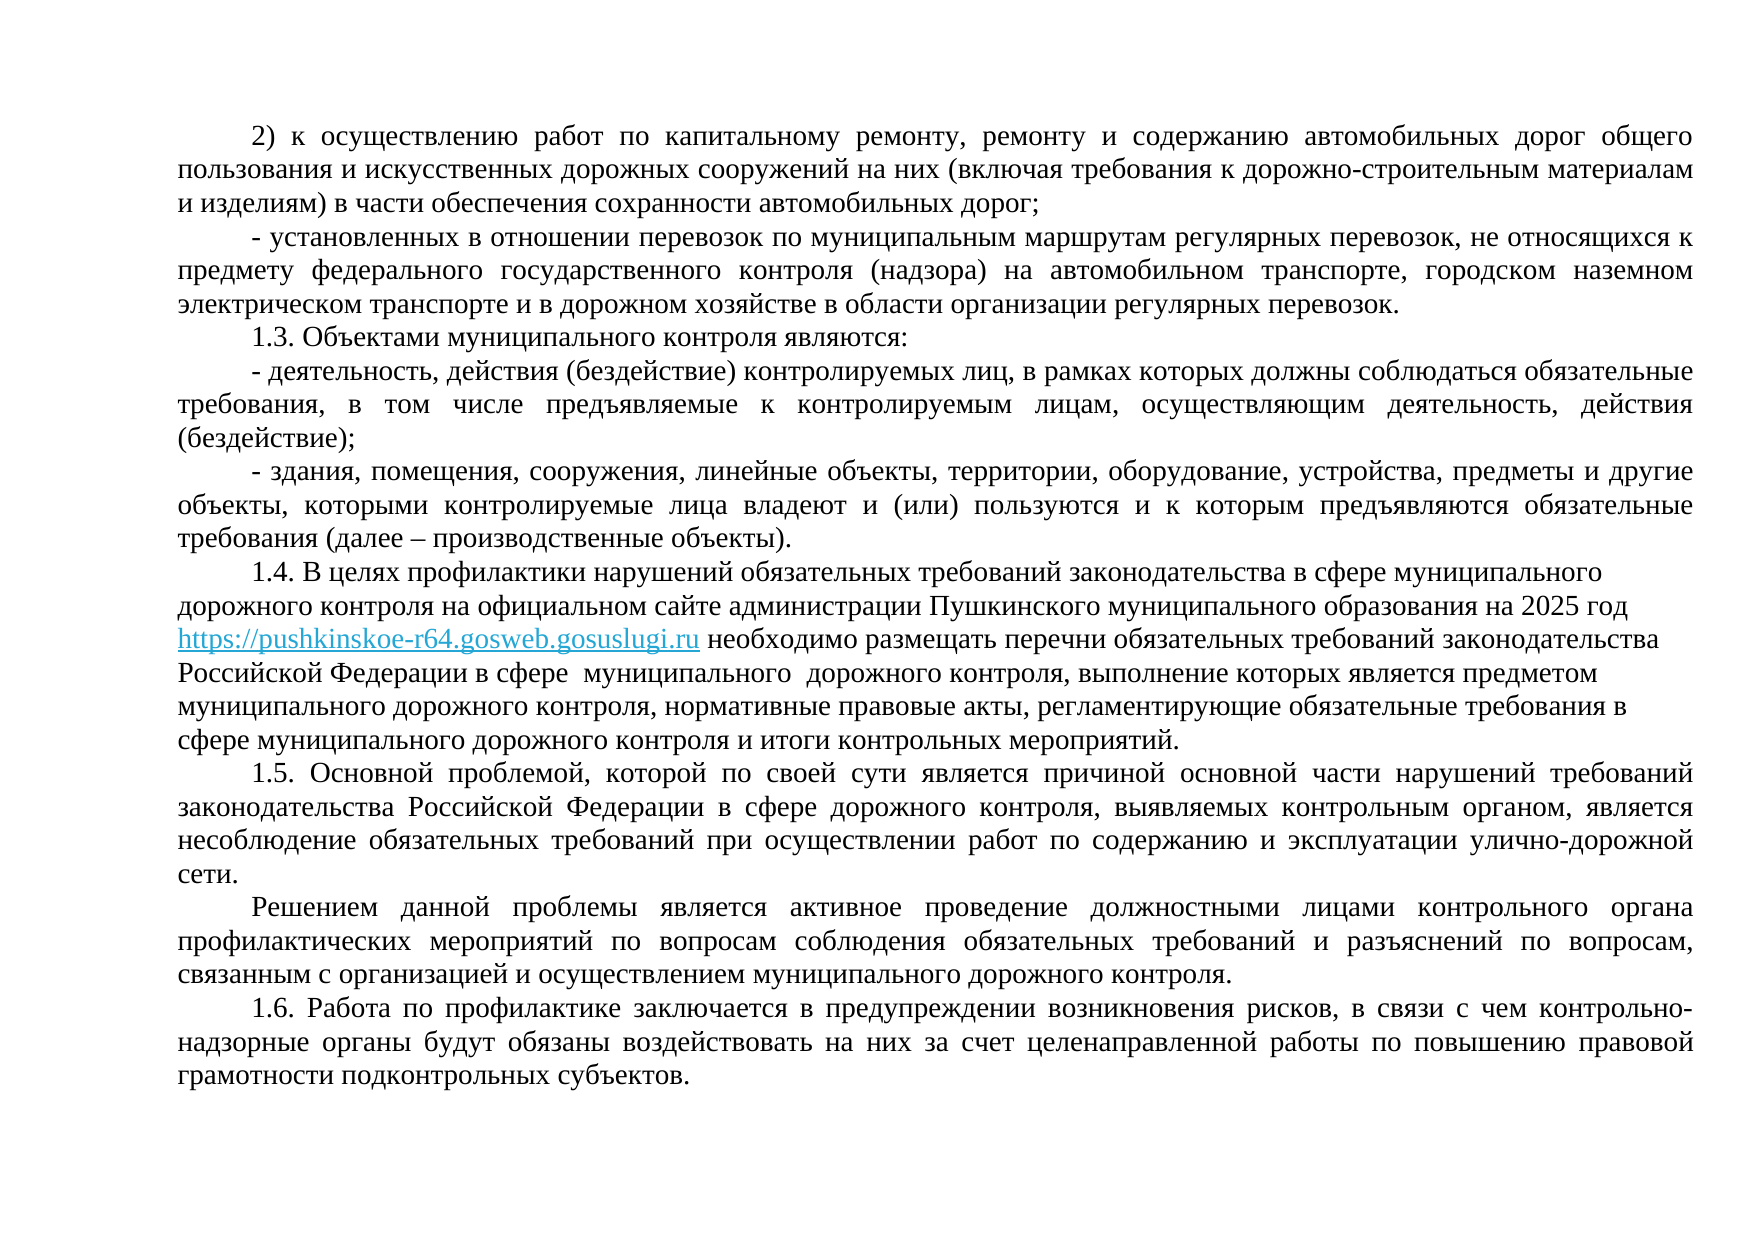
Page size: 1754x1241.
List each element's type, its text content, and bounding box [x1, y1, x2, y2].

text - установленных в отношении перевозок по муниципальным маршрутам регулярных перевозок, не относящихся к предмету федерального государственного контроля (надзора) на автомобильном транспорте, городском наземном электрическом транспорте и в дорожном хозяйстве в области организации регулярных перевозок. [177, 219, 1695, 319]
text - здания, помещения, сооружения, линейные объекты, территории, оборудование, устройства, предметы и другие объекты, которыми контролируемые лица владеют и (или) пользуются и к которым предъявляются обязательные требования (далее – производственные объекты). [177, 453, 1695, 554]
text 1.3. Объектами муниципального контроля являются: [177, 319, 1695, 353]
text 1.6. Работа по профилактике заключается в предупреждении возникновения рисков, в связи с чем контрольно-надзорные органы будут обязаны воздействовать на них за счет целенаправленной работы по повышению правовой грамотности подконтрольных субъектов. [177, 990, 1695, 1091]
text Решением данной проблемы является активное проведение должностными лицами контрольного органа профилактических мероприятий по вопросам соблюдения обязательных требований и разъяснений по вопросам, связанным с организацией и осуществлением муниципального дорожного контроля. [177, 889, 1695, 990]
text 1.5. Основной проблемой, которой по своей сути является причиной основной части нарушений требований законодательства Российской Федерации в сфере дорожного контроля, выявляемых контрольным органом, является несоблюдение обязательных требований при осуществлении работ по содержанию и эксплуатации улично-дорожной сети. [177, 755, 1695, 889]
text 1.4. В целях профилактики нарушений обязательных требований законодательства в сфере муниципального дорожного контроля на официальном сайте администрации Пушкинского муниципального образования на 2025 год https://pushkinskoe-r64.gosweb.gosuslugi.ru необходимо размещать перечни обязательных требований законодательства Российской Федерации в сфере муниципального дорожного контроля, выполнение которых является предметом муниципального дорожного контроля, нормативные правовые акты, регламентирующие обязательные требования в сфере муниципального дорожного контроля и итоги контрольных мероприятий. [177, 554, 1695, 755]
text - деятельность, действия (бездействие) контролируемых лиц, в рамках которых должны соблюдаться обязательные требования, в том числе предъявляемые к контролируемым лицам, осуществляющим деятельность, действия (бездействие); [177, 353, 1695, 453]
text 2) к осуществлению работ по капитальному ремонту, ремонту и содержанию автомобильных дорог общего пользования и искусственных дорожных сооружений на них (включая требования к дорожно-строительным материалам и изделиям) в части обеспечения сохранности автомобильных дорог; [177, 118, 1695, 219]
